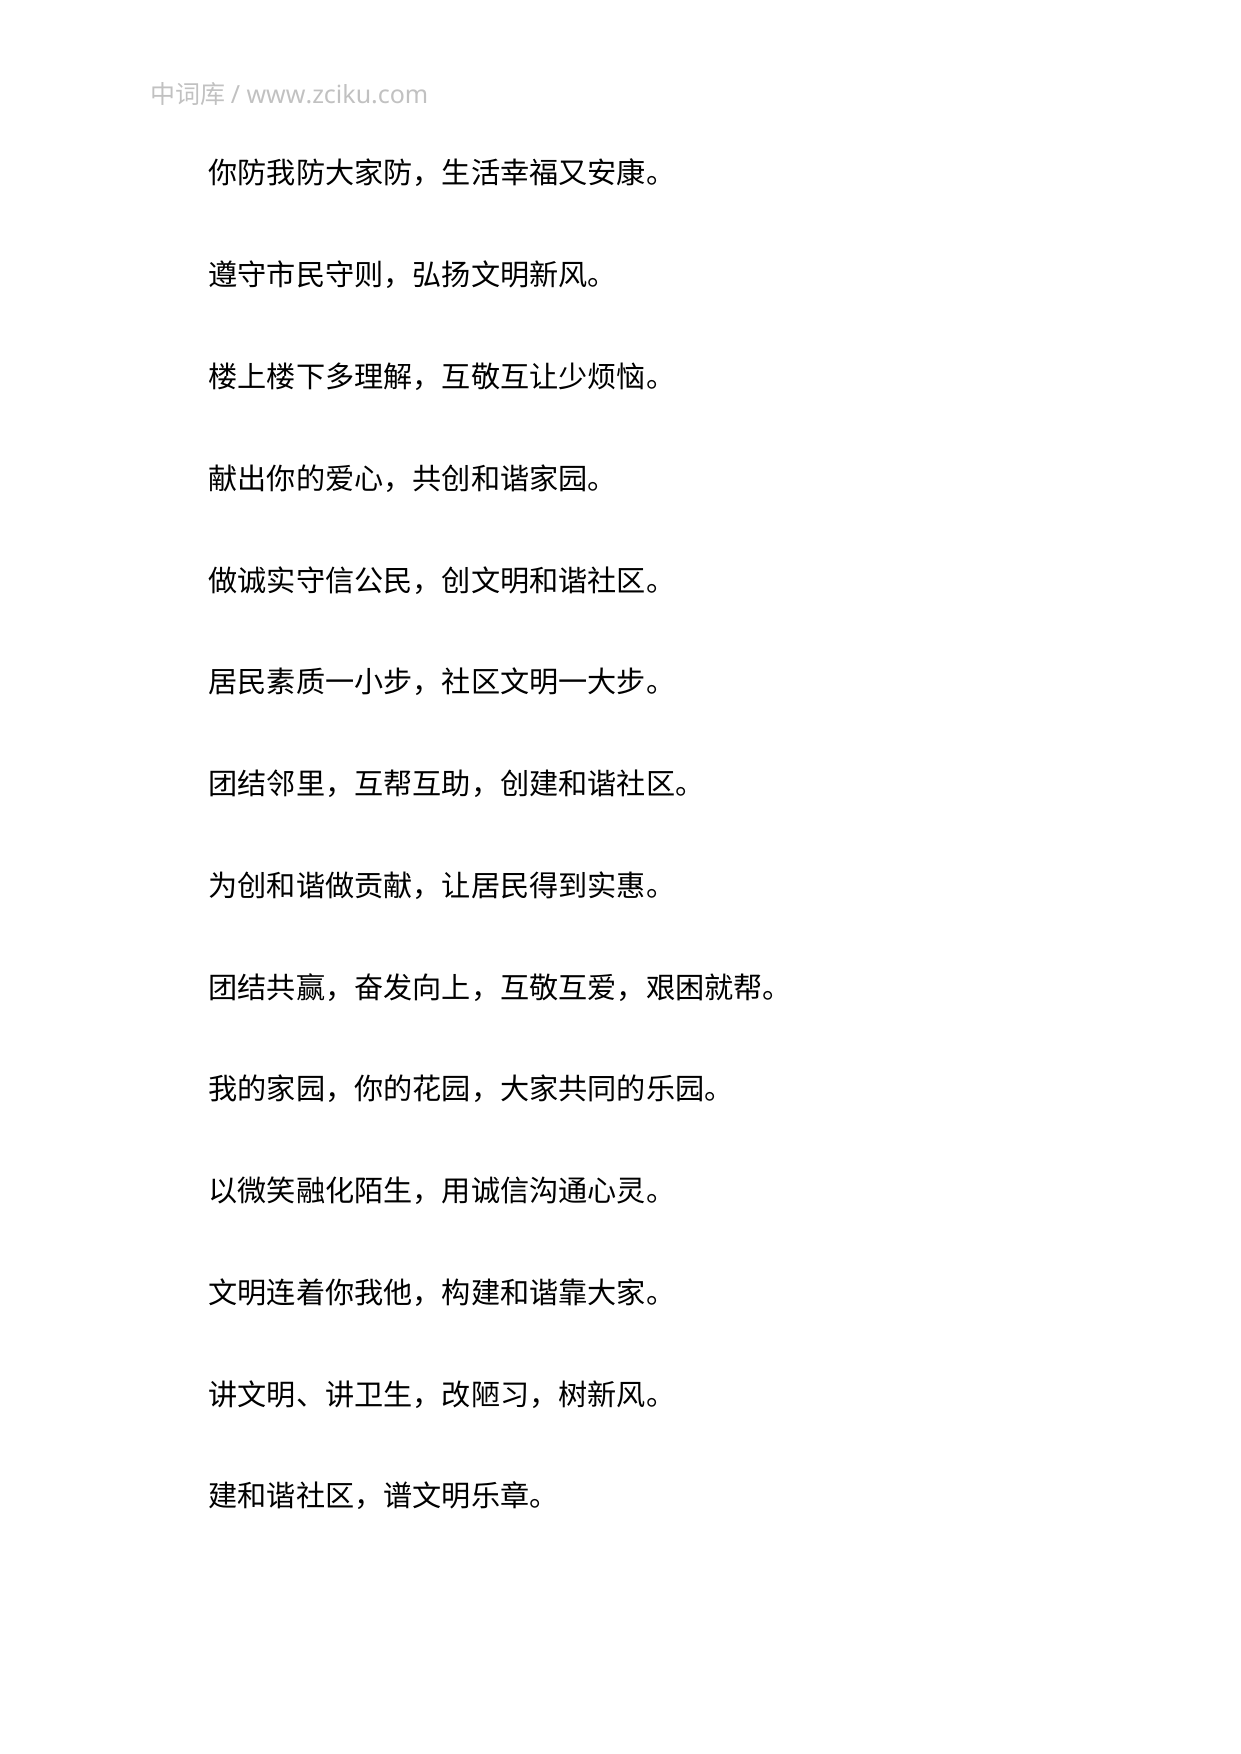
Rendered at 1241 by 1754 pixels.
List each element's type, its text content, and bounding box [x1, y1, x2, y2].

text 居民素质一小步，社区文明一大步。 [150, 659, 1090, 701]
text 建和谐社区，谱文明乐章。 [150, 1473, 1090, 1515]
text 献出你的爱心，共创和谐家园。 [150, 455, 1090, 498]
text 你防我防大家防，生活幸福又安康。 [150, 150, 1090, 192]
text 为创和谐做贡献，让居民得到实惠。 [150, 862, 1090, 905]
text 讲文明、讲卫生，改陋习，树新风。 [150, 1371, 1090, 1413]
text 团结邻里，互帮互助，创建和谐社区。 [150, 761, 1090, 803]
text 团结共赢，奋发向上，互敬互爱，艰困就帮。 [150, 964, 1090, 1006]
text 做诚实守信公民，创文明和谐社区。 [150, 557, 1090, 599]
text 楼上楼下多理解，互敬互让少烦恼。 [150, 353, 1090, 396]
text 文明连着你我他，构建和谐靠大家。 [150, 1269, 1090, 1312]
text 以微笑融化陌生，用诚信沟通心灵。 [150, 1168, 1090, 1210]
text 我的家园，你的花园，大家共同的乐园。 [150, 1066, 1090, 1108]
text 遵守市民守则，弘扬文明新风。 [150, 252, 1090, 294]
